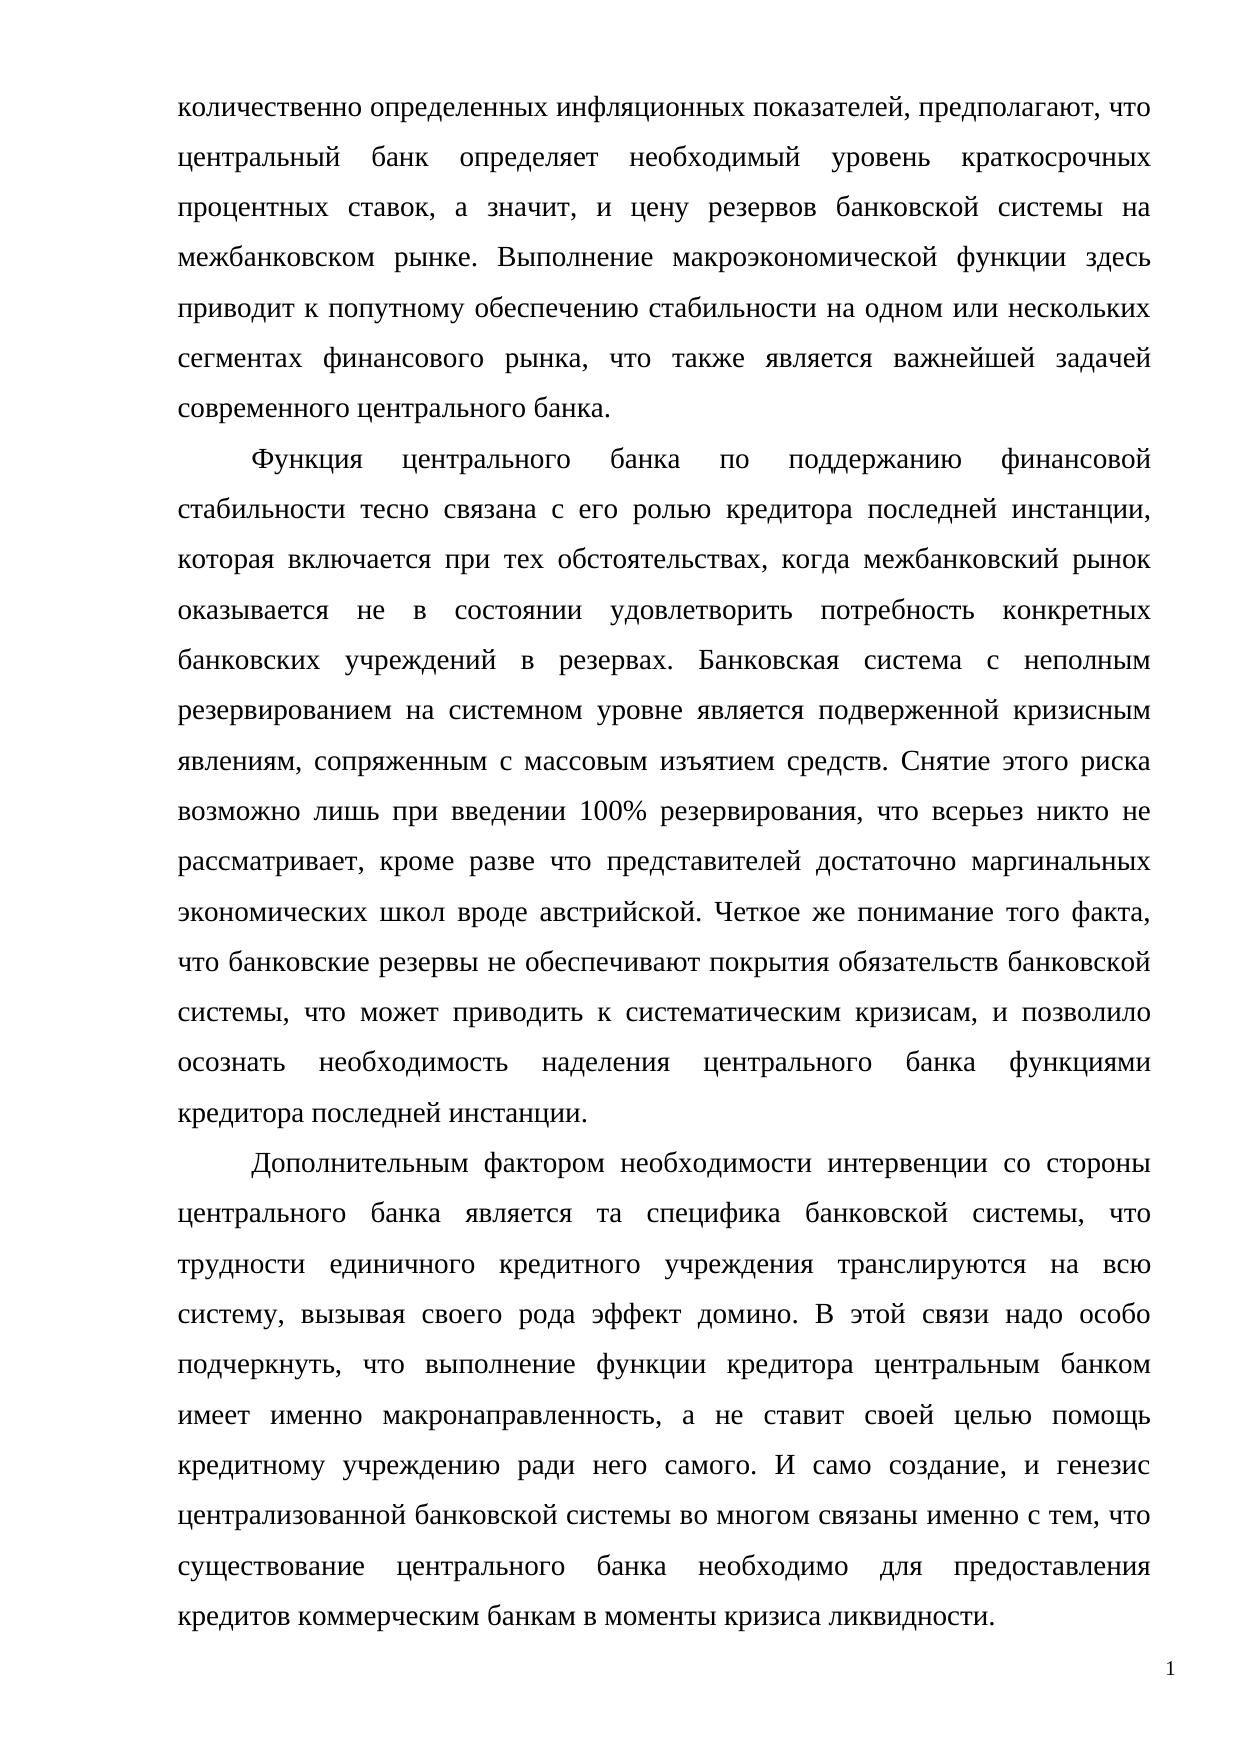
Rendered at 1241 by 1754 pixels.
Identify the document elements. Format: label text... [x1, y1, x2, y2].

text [177, 89, 1152, 424]
text Дополнительным фактором необходимости интервенции со стороны центрального банка является та специфика банковской системы, что трудности единичного кредитного учреждения транслируются на всю систему, вызывая своего рода эффект домино. В этой связи надо особо подчеркнуть, что выполнение функции кредитора центральным банком имеет именно макронаправленность, а не ставит своей целью помощь кредитному учреждению ради него самого. И само создание, и генезис централизованной банковской системы во многом связаны именно с тем, что существование центрального банка необходимо для предоставления кредитов коммерческим банкам в моменты кризиса ликвидности. [177, 1145, 1152, 1632]
text Функция центрального банка по поддержанию финансовой стабильности тесно связана с его ролью кредитора последней инстанции, которая включается при тех обстоятельствах, когда межбанковский рынок оказывается не в состоянии удовлетворить потребность конкретных банковских учреждений в резервах. Банковская система с неполным резервированием на системном уровне является подверженной кризисным явлениям, сопряженным с массовым изъятием средств. Снятие этого риска возможно лишь при введении 100% резервирования, что всерьез никто не рассматривает, кроме разве что представителей достаточно маргинальных экономических школ вроде австрийской. Четкое же понимание того факта, что банковские резервы не обеспечивают покрытия обязательств банковской системы, что может приводить к систематическим кризисам, и позволило осознать необходимость наделения центрального банка функциями кредитора последней инстанции. [177, 441, 1152, 1128]
